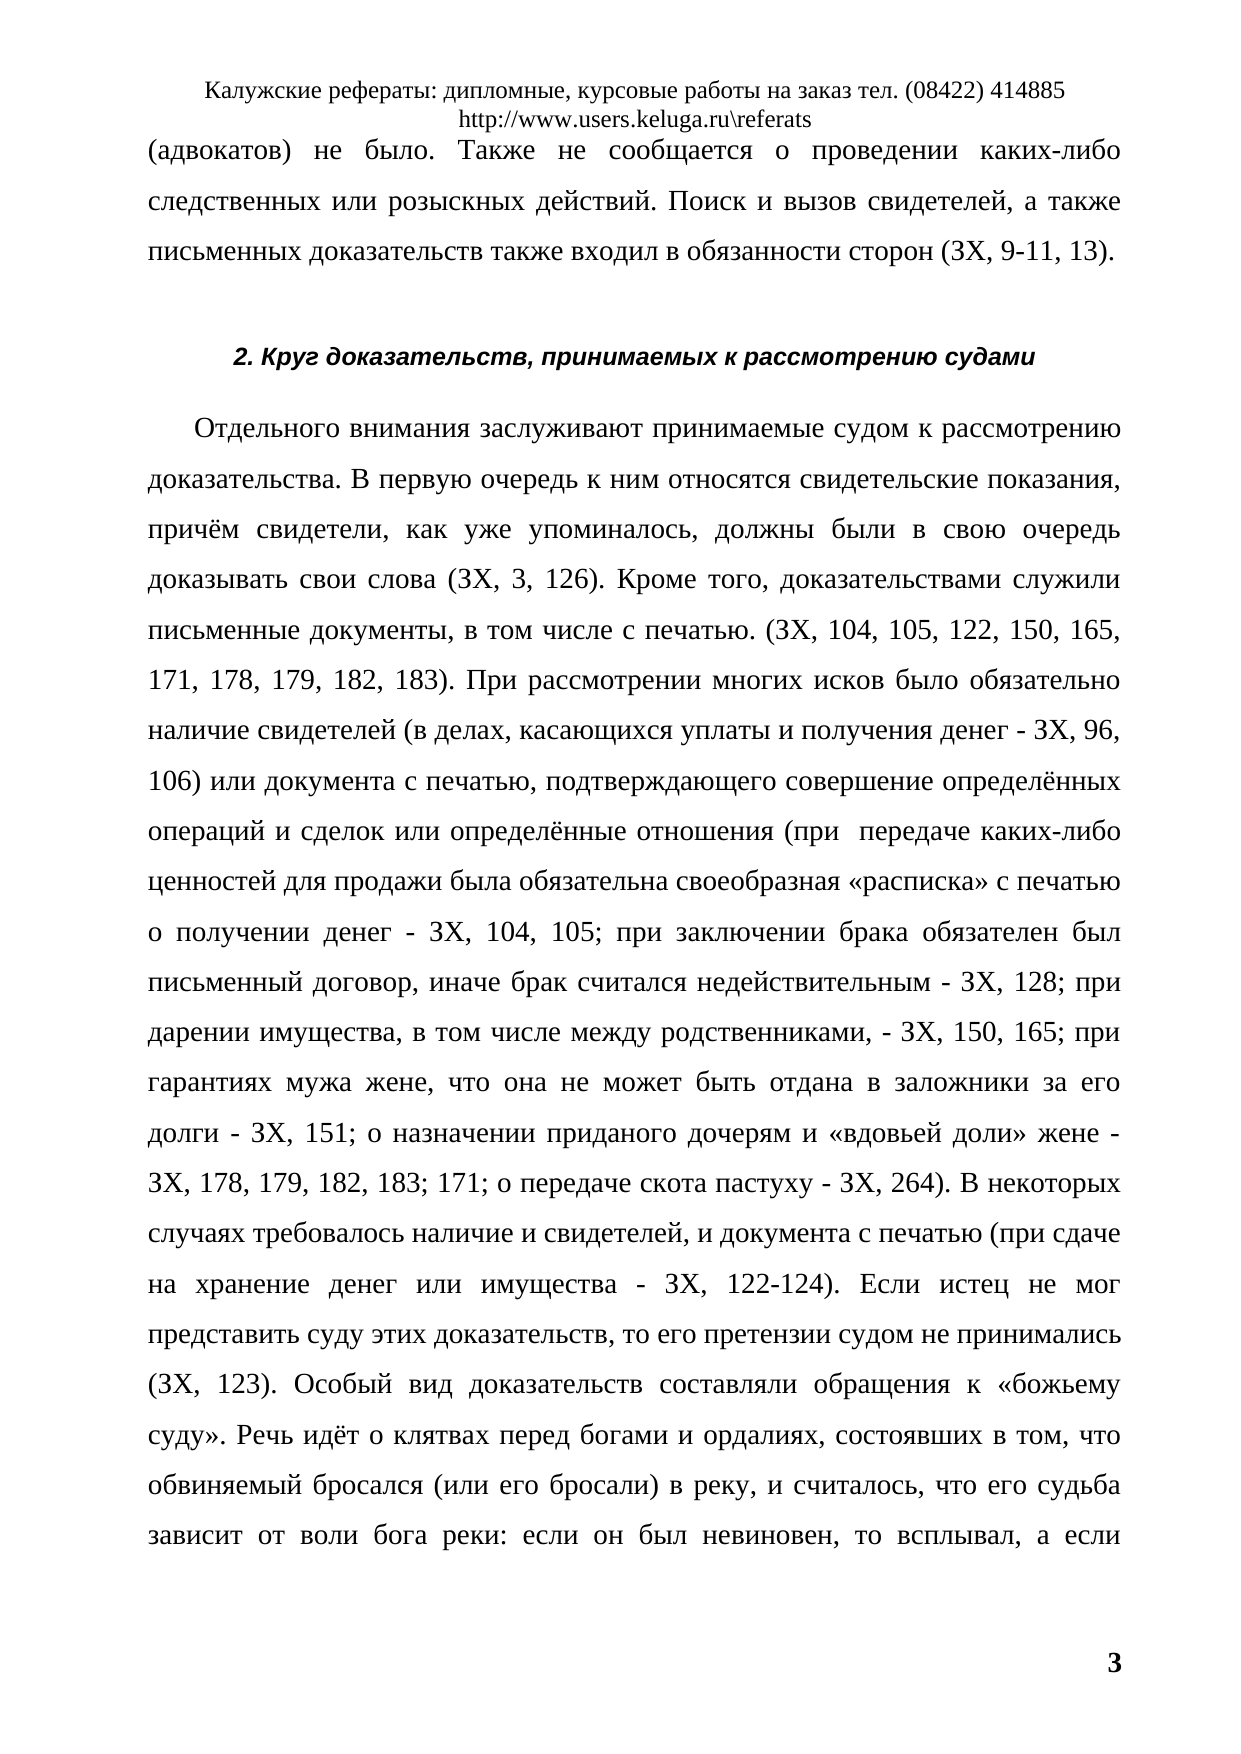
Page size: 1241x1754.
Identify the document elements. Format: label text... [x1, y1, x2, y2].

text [148, 132, 1122, 267]
subtitle 2. Круг доказательств, принимаемых к рассмотрению судами [148, 342, 1122, 371]
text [148, 411, 1122, 1551]
